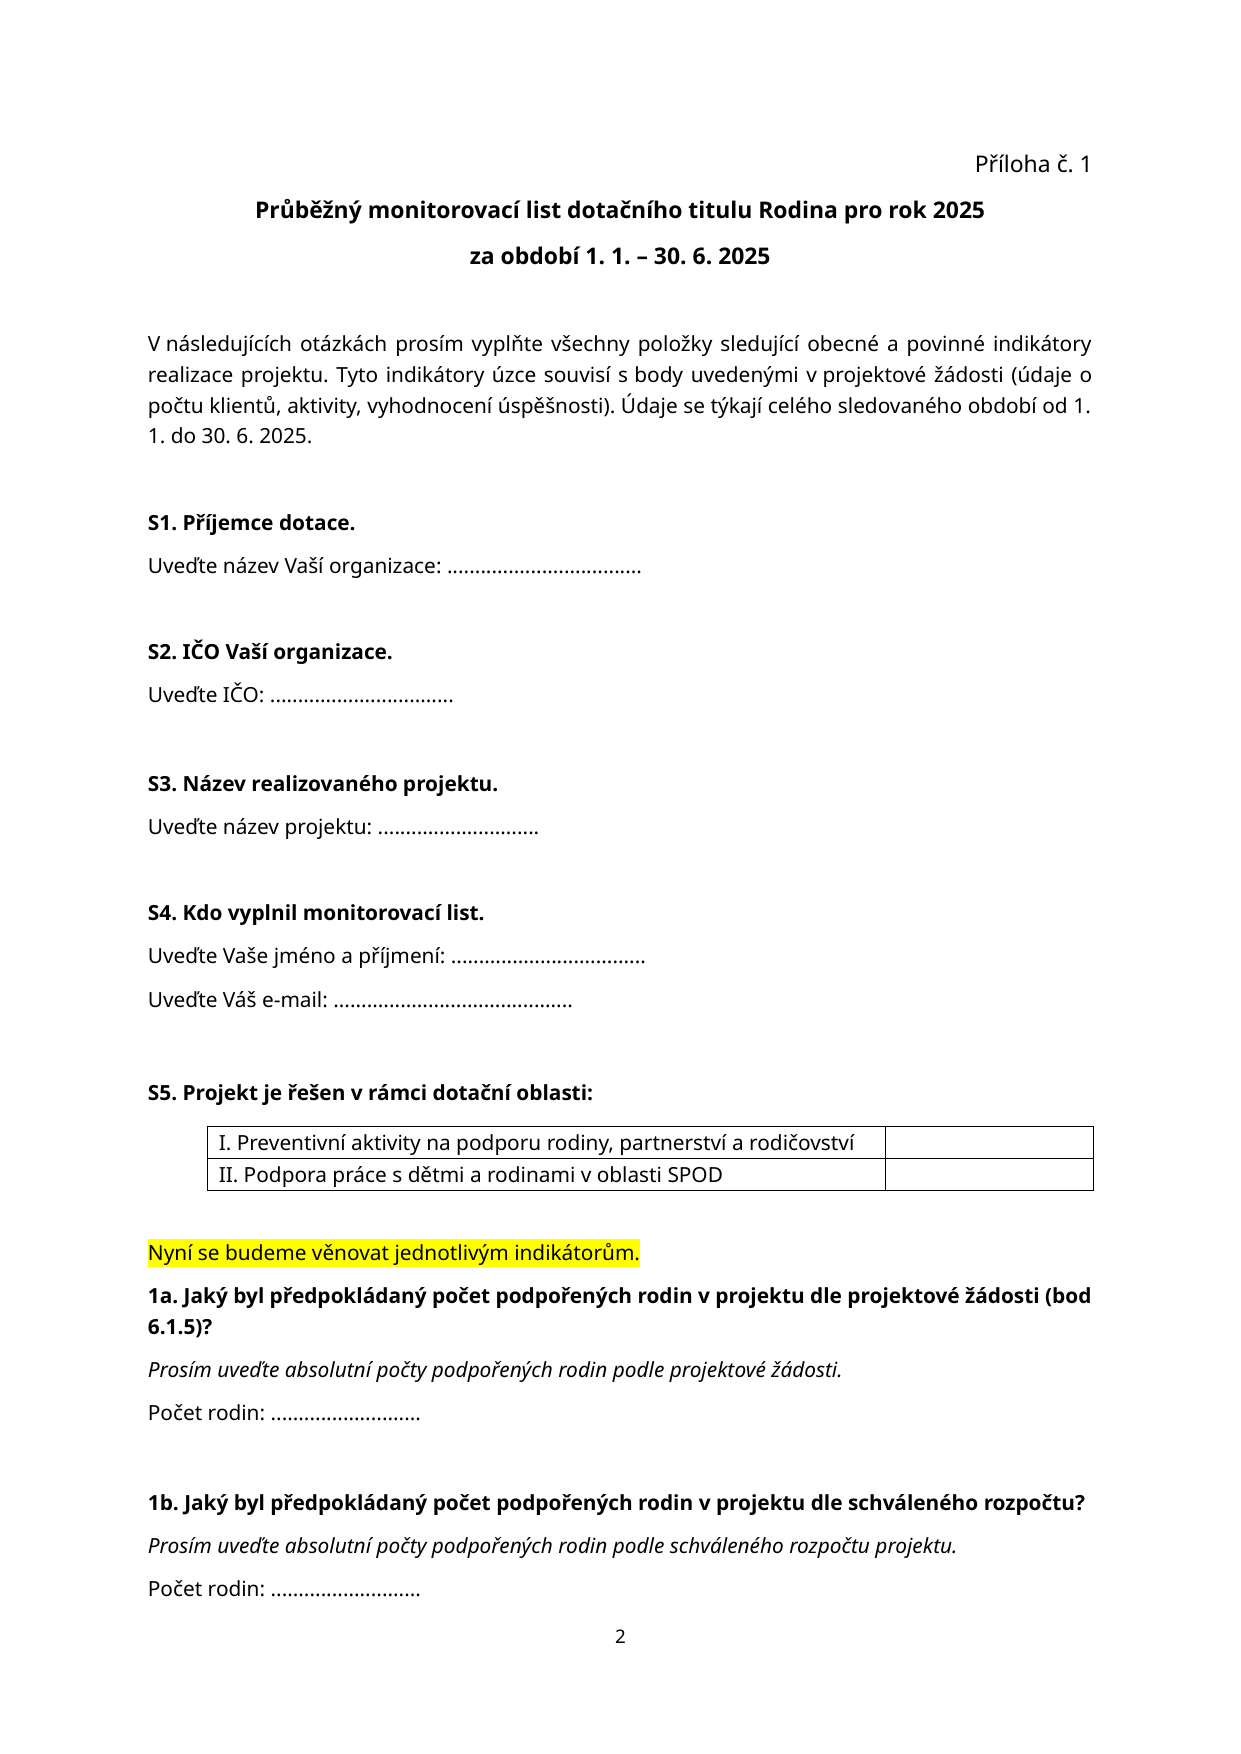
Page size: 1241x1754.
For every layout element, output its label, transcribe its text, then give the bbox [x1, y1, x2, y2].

text Uveďte Váš e-mail: ........................................... [148, 985, 1093, 1013]
text V následujících otázkách prosím vyplňte všechny položky sledující obecné a povinné indikátory realizace projektu. Tyto indikátory úzce souvisí s body uvedenými v projektové žádosti (údaje o počtu klientů, aktivity, vyhodnocení úspěšnosti). Údaje se týkají celého sledovaného období od 1. 1. do 30. 6. 2025. [148, 329, 1093, 450]
text Počet rodin: ........................... [148, 1574, 1093, 1602]
text Průběžný monitorovací list dotačního titulu Rodina pro rok 2025 [148, 194, 1093, 225]
text 1b. Jaký byl předpokládaný počet podpořených rodin v projektu dle schváleného rozpočtu? [148, 1488, 1093, 1516]
text Prosím uveďte absolutní počty podpořených rodin podle schváleného rozpočtu projektu. [148, 1531, 1093, 1559]
text Uveďte Vaše jméno a příjmení: ................................... [148, 942, 1093, 970]
text S4. Kdo vyplnil monitorovací list. [148, 898, 1093, 927]
text S3. Název realizovaného projektu. [148, 769, 1093, 798]
text za období 1. 1. – 30. 6. 2025 [148, 240, 1093, 271]
text 1a. Jaký byl předpokládaný počet podpořených rodin v projektu dle projektové žádosti (bod 6.1.5)? [148, 1282, 1093, 1341]
text Počet rodin: ........................... [148, 1398, 1093, 1427]
text Příloha č. 1 [148, 148, 1093, 179]
table_cell II. Podpora práce s dětmi a rodinami v oblasti SPOD [208, 1159, 885, 1190]
table_cell [886, 1159, 1093, 1190]
text Uveďte název projektu: ............................. [148, 812, 1093, 841]
text S1. Příjemce dotace. [148, 508, 1093, 536]
table_header [886, 1127, 1093, 1158]
text Nyní se budeme věnovat jednotlivým indikátorům. [148, 1238, 1093, 1267]
text Prosím uveďte absolutní počty podpořených rodin podle projektové žádosti. [148, 1355, 1093, 1384]
text S2. IČO Vaší organizace. [148, 637, 1093, 665]
text Uveďte název Vaší organizace: ................................... [148, 551, 1093, 579]
text Uveďte IČO: ................................. [148, 680, 1093, 708]
table_header I. Preventivní aktivity na podporu rodiny, partnerství a rodičovství [208, 1127, 885, 1158]
text S5. Projekt je řešen v rámci dotační oblasti: [148, 1078, 1093, 1107]
